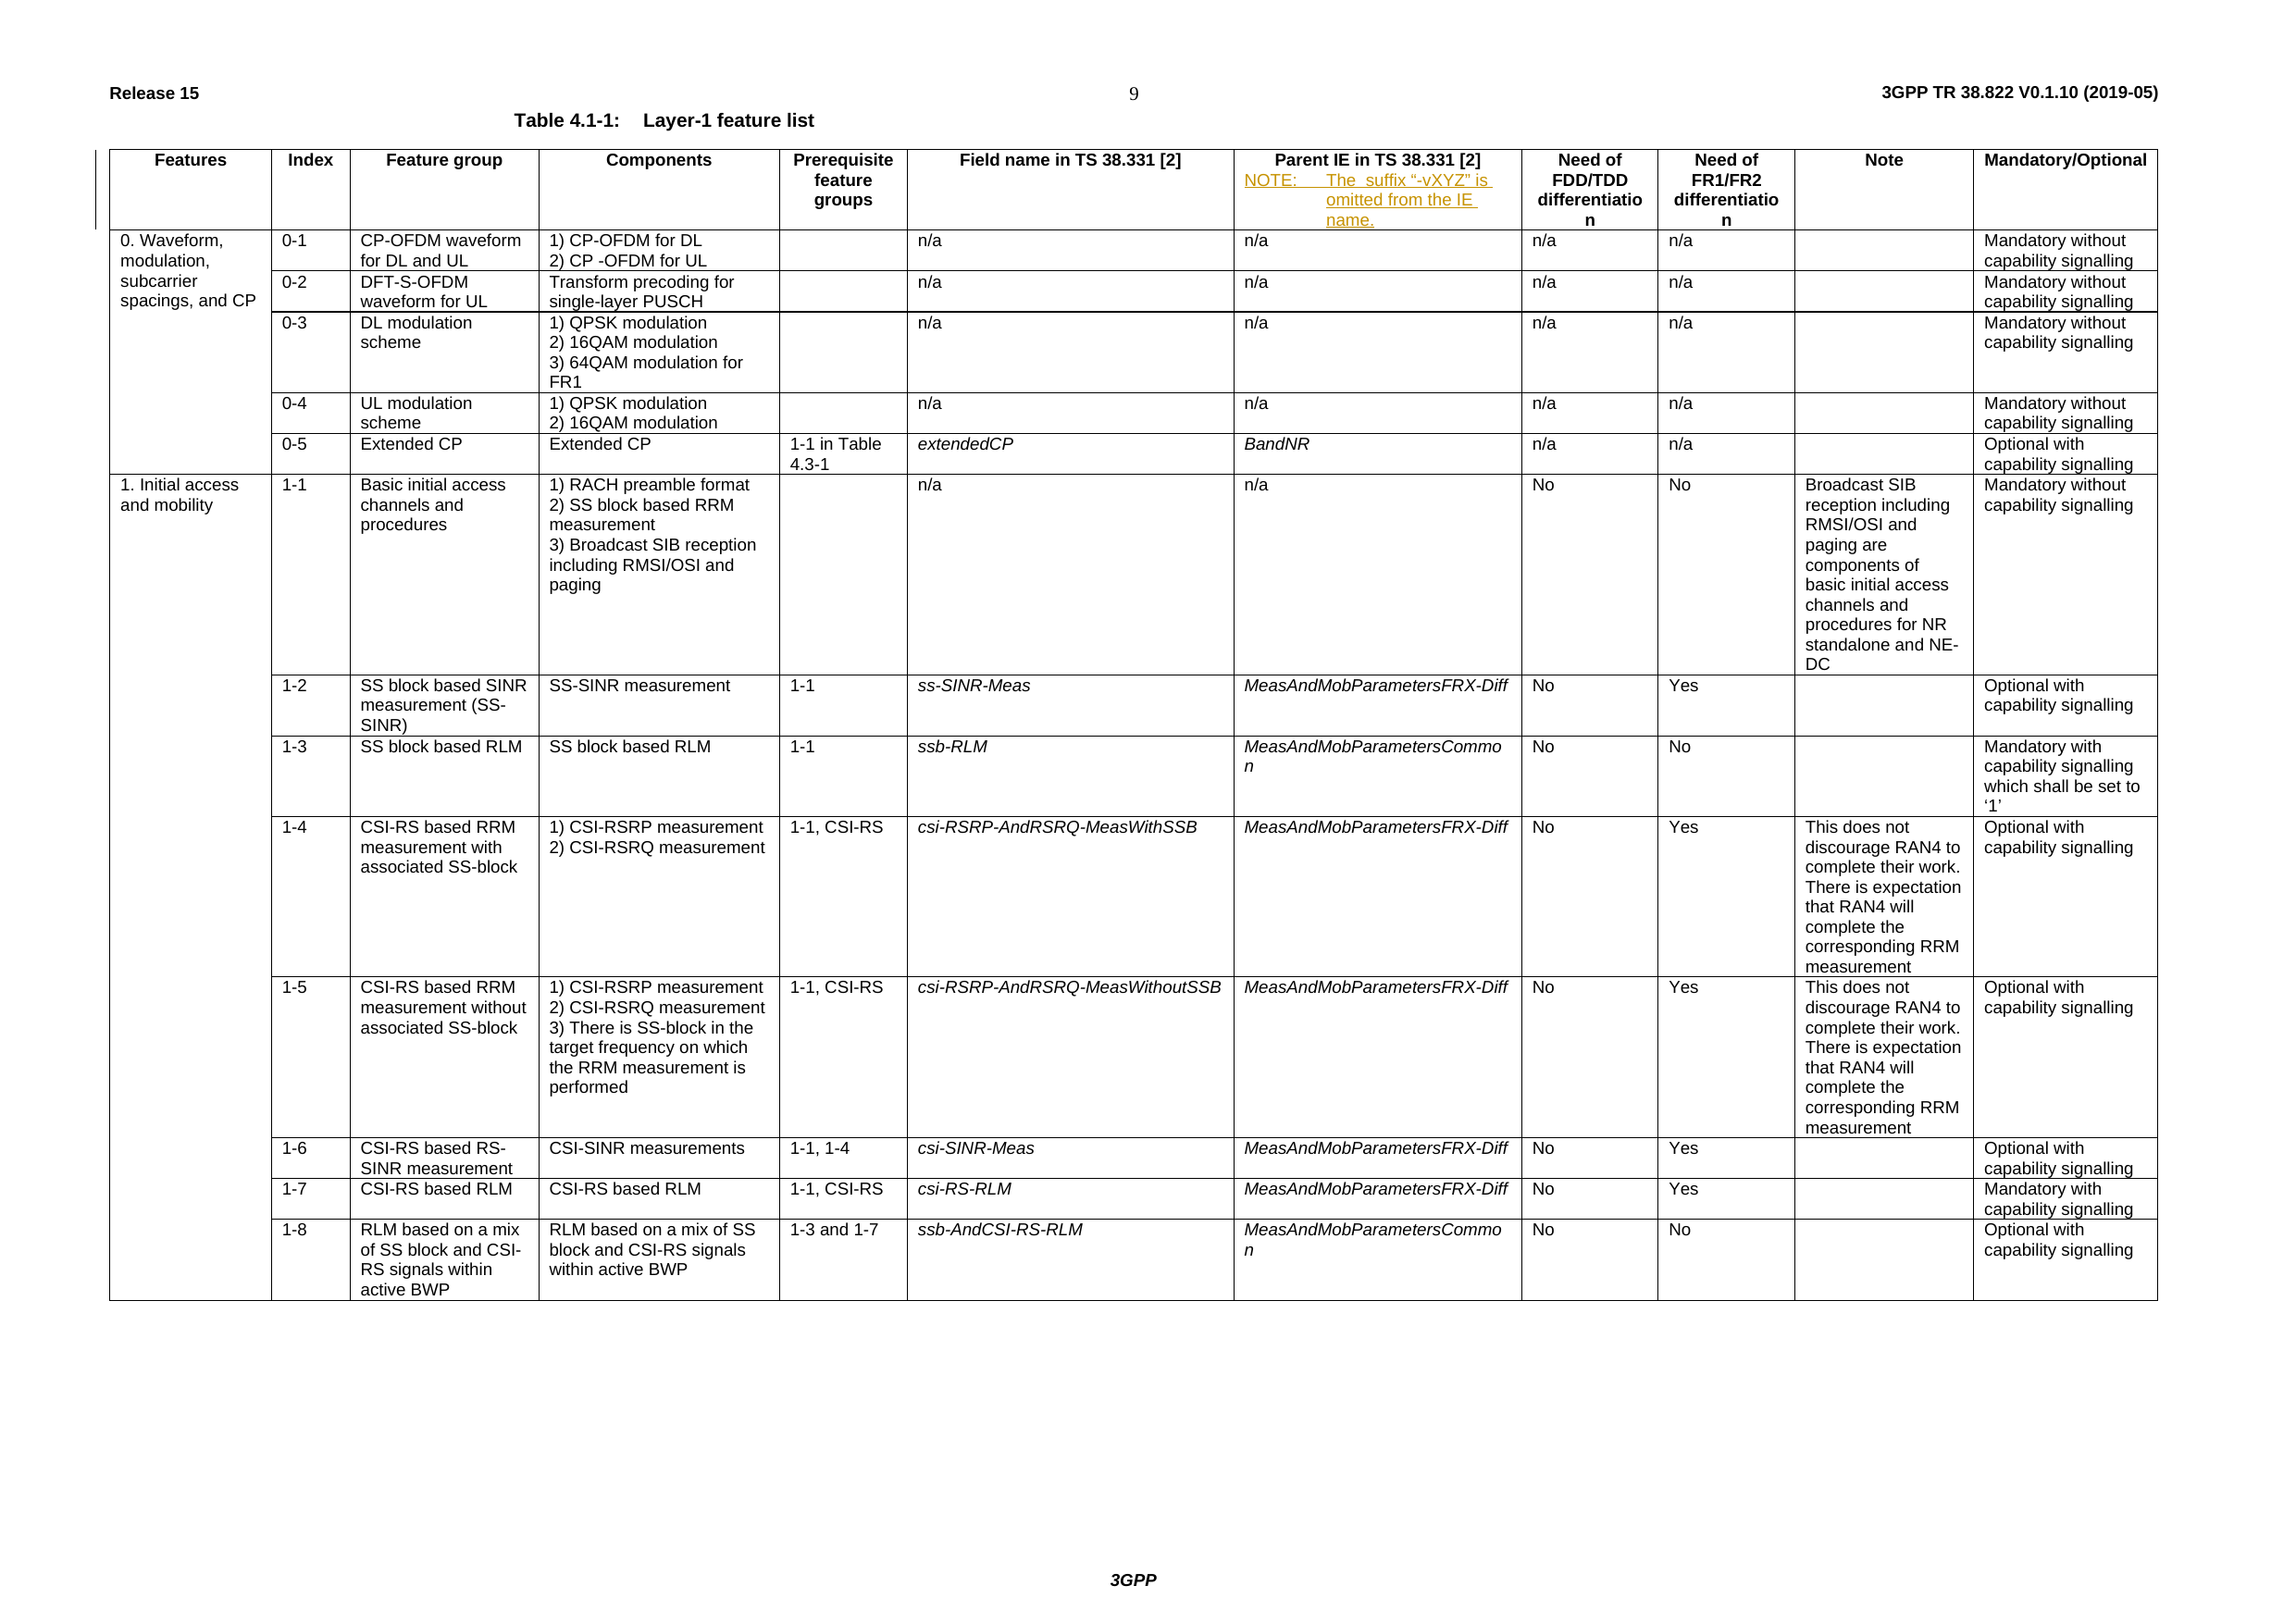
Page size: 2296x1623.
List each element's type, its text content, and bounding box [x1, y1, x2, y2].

table_cell Optional with capability signalling [1974, 1138, 2157, 1178]
table_cell RLM based on a mix of SS block and CSI-RS signals within active BWP [540, 1220, 779, 1299]
table_cell BandNR [1235, 434, 1521, 474]
table_cell [780, 393, 907, 433]
table_cell 1-1 in Table 4.3-1 [780, 434, 907, 474]
table_cell 0. Waveform, modulation, subcarrier spacings, and CP [110, 230, 271, 474]
table_cell [1795, 230, 1973, 270]
table_cell Mandatory without capability signalling [1974, 230, 2157, 270]
table_cell MeasAndMobParametersFRX-Diff [1235, 1179, 1521, 1219]
table_cell [780, 230, 907, 270]
table_cell No [1522, 817, 1657, 976]
table_header Field name in TS 38.331 [2] [908, 150, 1234, 229]
table_cell n/a [1658, 271, 1794, 311]
text Table 4.1-1: Layer-1 feature list [109, 109, 2159, 131]
table_cell Optional with capability signalling [1974, 1220, 2157, 1299]
table_cell SS block based RLM [351, 737, 539, 816]
table_cell 1) QPSK modulation 2) 16QAM modulation 3) 64QAM modulation for FR1 [540, 313, 779, 392]
table_cell 1-7 [272, 1179, 350, 1219]
table_cell csi-RSRP-AndRSRQ-MeasWithoutSSB [908, 977, 1234, 1137]
table_header Note [1795, 150, 1973, 229]
table_header Feature group [351, 150, 539, 229]
table_cell MeasAndMobParametersFRX-Diff [1235, 675, 1521, 735]
table_cell No [1658, 737, 1794, 816]
table_cell n/a [908, 393, 1234, 433]
table_cell ss-SINR-Meas [908, 675, 1234, 735]
table_cell n/a [1658, 230, 1794, 270]
table_cell Optional with capability signalling [1974, 817, 2157, 976]
table_cell Mandatory without capability signalling [1974, 475, 2157, 675]
table_cell Optional with capability signalling [1974, 675, 2157, 735]
table_cell 1-3 [272, 737, 350, 816]
table_cell Yes [1658, 1179, 1794, 1219]
table_cell n/a [1658, 313, 1794, 392]
table_cell n/a [908, 313, 1234, 392]
table_cell MeasAndMobParametersCommon [1235, 737, 1521, 816]
table_cell [780, 475, 907, 675]
table_cell This does not discourage RAN4 to complete their work. There is expectation that RAN4 will complete the corresponding RRM measurement [1795, 977, 1973, 1137]
table_cell CSI-RS based RLM [351, 1179, 539, 1219]
table_cell [1795, 434, 1973, 474]
table_cell CSI-RS based RRM measurement with associated SS-block [351, 817, 539, 976]
table_cell This does not discourage RAN4 to complete their work. There is expectation that RAN4 will complete the corresponding RRM measurement [1795, 817, 1973, 976]
table_cell Yes [1658, 817, 1794, 976]
table_cell 1-5 [272, 977, 350, 1137]
table_cell 1-4 [272, 817, 350, 976]
table_cell Mandatory with capability signalling which shall be set to ‘1’ [1974, 737, 2157, 816]
table_cell 1. Initial access and mobility [110, 475, 271, 1299]
table_cell Broadcast SIB reception including RMSI/OSI and paging are components of basic initial access channels and procedures for NR standalone and NE-DC [1795, 475, 1973, 675]
table_cell n/a [1522, 230, 1657, 270]
table_cell n/a [908, 230, 1234, 270]
table_cell [1795, 271, 1973, 311]
table_cell [780, 271, 907, 311]
table_cell [1795, 1138, 1973, 1178]
table_cell n/a [1522, 434, 1657, 474]
table_cell 1) CSI-RSRP measurement 2) CSI-RSRQ measurement 3) There is SS-block in the target frequency on which the RRM measurement is performed [540, 977, 779, 1137]
table_header Index [272, 150, 350, 229]
table_cell 1-2 [272, 675, 350, 735]
table_cell extendedCP [908, 434, 1234, 474]
table_header Components [540, 150, 779, 229]
table_cell 1-1 [272, 475, 350, 675]
table_cell n/a [1235, 230, 1521, 270]
table_cell [1795, 1220, 1973, 1299]
table_cell MeasAndMobParametersCommon [1235, 1220, 1521, 1299]
table_header Features [110, 150, 271, 229]
table_cell 1-8 [272, 1220, 350, 1299]
table_cell [1795, 1179, 1973, 1219]
table_cell SS block based RLM [540, 737, 779, 816]
table_cell 1-1, CSI-RS [780, 817, 907, 976]
table_header Mandatory/Optional [1974, 150, 2157, 229]
table_cell 0-2 [272, 271, 350, 311]
table_cell csi-SINR-Meas [908, 1138, 1234, 1178]
table_cell n/a [1658, 434, 1794, 474]
table_cell Mandatory without capability signalling [1974, 271, 2157, 311]
table_cell MeasAndMobParametersFRX-Diff [1235, 977, 1521, 1137]
table_cell No [1522, 1179, 1657, 1219]
table_cell SS-SINR measurement [540, 675, 779, 735]
table_cell 1-1, 1-4 [780, 1138, 907, 1178]
table_cell No [1522, 1220, 1657, 1299]
table_cell CSI-RS based RRM measurement without associated SS-block [351, 977, 539, 1137]
table_cell No [1522, 475, 1657, 675]
table_cell CP-OFDM waveform for DL and UL [351, 230, 539, 270]
table_cell MeasAndMobParametersFRX-Diff [1235, 817, 1521, 976]
table_cell 1) CSI-RSRP measurement 2) CSI-RSRQ measurement [540, 817, 779, 976]
table_cell Extended CP [540, 434, 779, 474]
table_cell No [1522, 1138, 1657, 1178]
table_cell No [1522, 977, 1657, 1137]
table_cell SS block based SINR measurement (SS-SINR) [351, 675, 539, 735]
table_cell Basic initial access channels and procedures [351, 475, 539, 675]
table_cell RLM based on a mix of SS block and CSI-RS signals within active BWP [351, 1220, 539, 1299]
table_cell 1-3 and 1-7 [780, 1220, 907, 1299]
table_cell DL modulation scheme [351, 313, 539, 392]
table_cell No [1658, 475, 1794, 675]
table_cell n/a [1235, 475, 1521, 675]
table_cell Yes [1658, 1138, 1794, 1178]
table_cell CSI-SINR measurements [540, 1138, 779, 1178]
table_header Need of FR1/FR2 differentiation [1658, 150, 1794, 229]
table_cell No [1658, 1220, 1794, 1299]
table_cell UL modulation scheme [351, 393, 539, 433]
table_cell n/a [1235, 271, 1521, 311]
table_cell Optional with capability signalling [1974, 434, 2157, 474]
table_cell 0-5 [272, 434, 350, 474]
table_cell n/a [908, 475, 1234, 675]
table_cell n/a [1522, 393, 1657, 433]
table_cell csi-RSRP-AndRSRQ-MeasWithSSB [908, 817, 1234, 976]
table_cell MeasAndMobParametersFRX-Diff [1235, 1138, 1521, 1178]
table_cell No [1522, 675, 1657, 735]
table_cell n/a [1658, 393, 1794, 433]
table_cell n/a [1522, 271, 1657, 311]
table_cell 1-1 [780, 737, 907, 816]
table_cell Yes [1658, 977, 1794, 1137]
table_cell csi-RS-RLM [908, 1179, 1234, 1219]
table_cell ssb-AndCSI-RS-RLM [908, 1220, 1234, 1299]
table_cell CSI-RS based RLM [540, 1179, 779, 1219]
table_cell ssb-RLM [908, 737, 1234, 816]
table_cell 0-3 [272, 313, 350, 392]
table_cell n/a [1235, 313, 1521, 392]
table_cell Mandatory without capability signalling [1974, 313, 2157, 392]
table_cell 1-1, CSI-RS [780, 1179, 907, 1219]
table_cell n/a [908, 271, 1234, 311]
table_cell Optional with capability signalling [1974, 977, 2157, 1137]
table_cell n/a [1522, 313, 1657, 392]
table_cell DFT-S-OFDM waveform for UL [351, 271, 539, 311]
table_cell Extended CP [351, 434, 539, 474]
table_cell 1) RACH preamble format 2) SS block based RRM measurement 3) Broadcast SIB reception including RMSI/OSI and paging [540, 475, 779, 675]
table_cell 1-1, CSI-RS [780, 977, 907, 1137]
table_cell 1-1 [780, 675, 907, 735]
table_cell 1-6 [272, 1138, 350, 1178]
table_cell Mandatory with capability signalling [1974, 1179, 2157, 1219]
table_cell Mandatory without capability signalling [1974, 393, 2157, 433]
table_header Need of FDD/TDD differentiation [1522, 150, 1657, 229]
table_header Parent IE in TS 38.331 [2] [1235, 150, 1521, 229]
table_cell 1) CP-OFDM for DL 2) CP -OFDM for UL [540, 230, 779, 270]
table_cell [1795, 313, 1973, 392]
table_header Prerequisite feature groups [780, 150, 907, 229]
table_cell 0-1 [272, 230, 350, 270]
table_cell 1) QPSK modulation 2) 16QAM modulation [540, 393, 779, 433]
table_cell CSI-RS based RS-SINR measurement [351, 1138, 539, 1178]
table_cell [1795, 393, 1973, 433]
table_cell Transform precoding for single-layer PUSCH [540, 271, 779, 311]
table_cell [1795, 737, 1973, 816]
table_cell [780, 313, 907, 392]
table_cell 0-4 [272, 393, 350, 433]
table_cell n/a [1235, 393, 1521, 433]
table_cell Yes [1658, 675, 1794, 735]
table_cell No [1522, 737, 1657, 816]
table_cell [1795, 675, 1973, 735]
